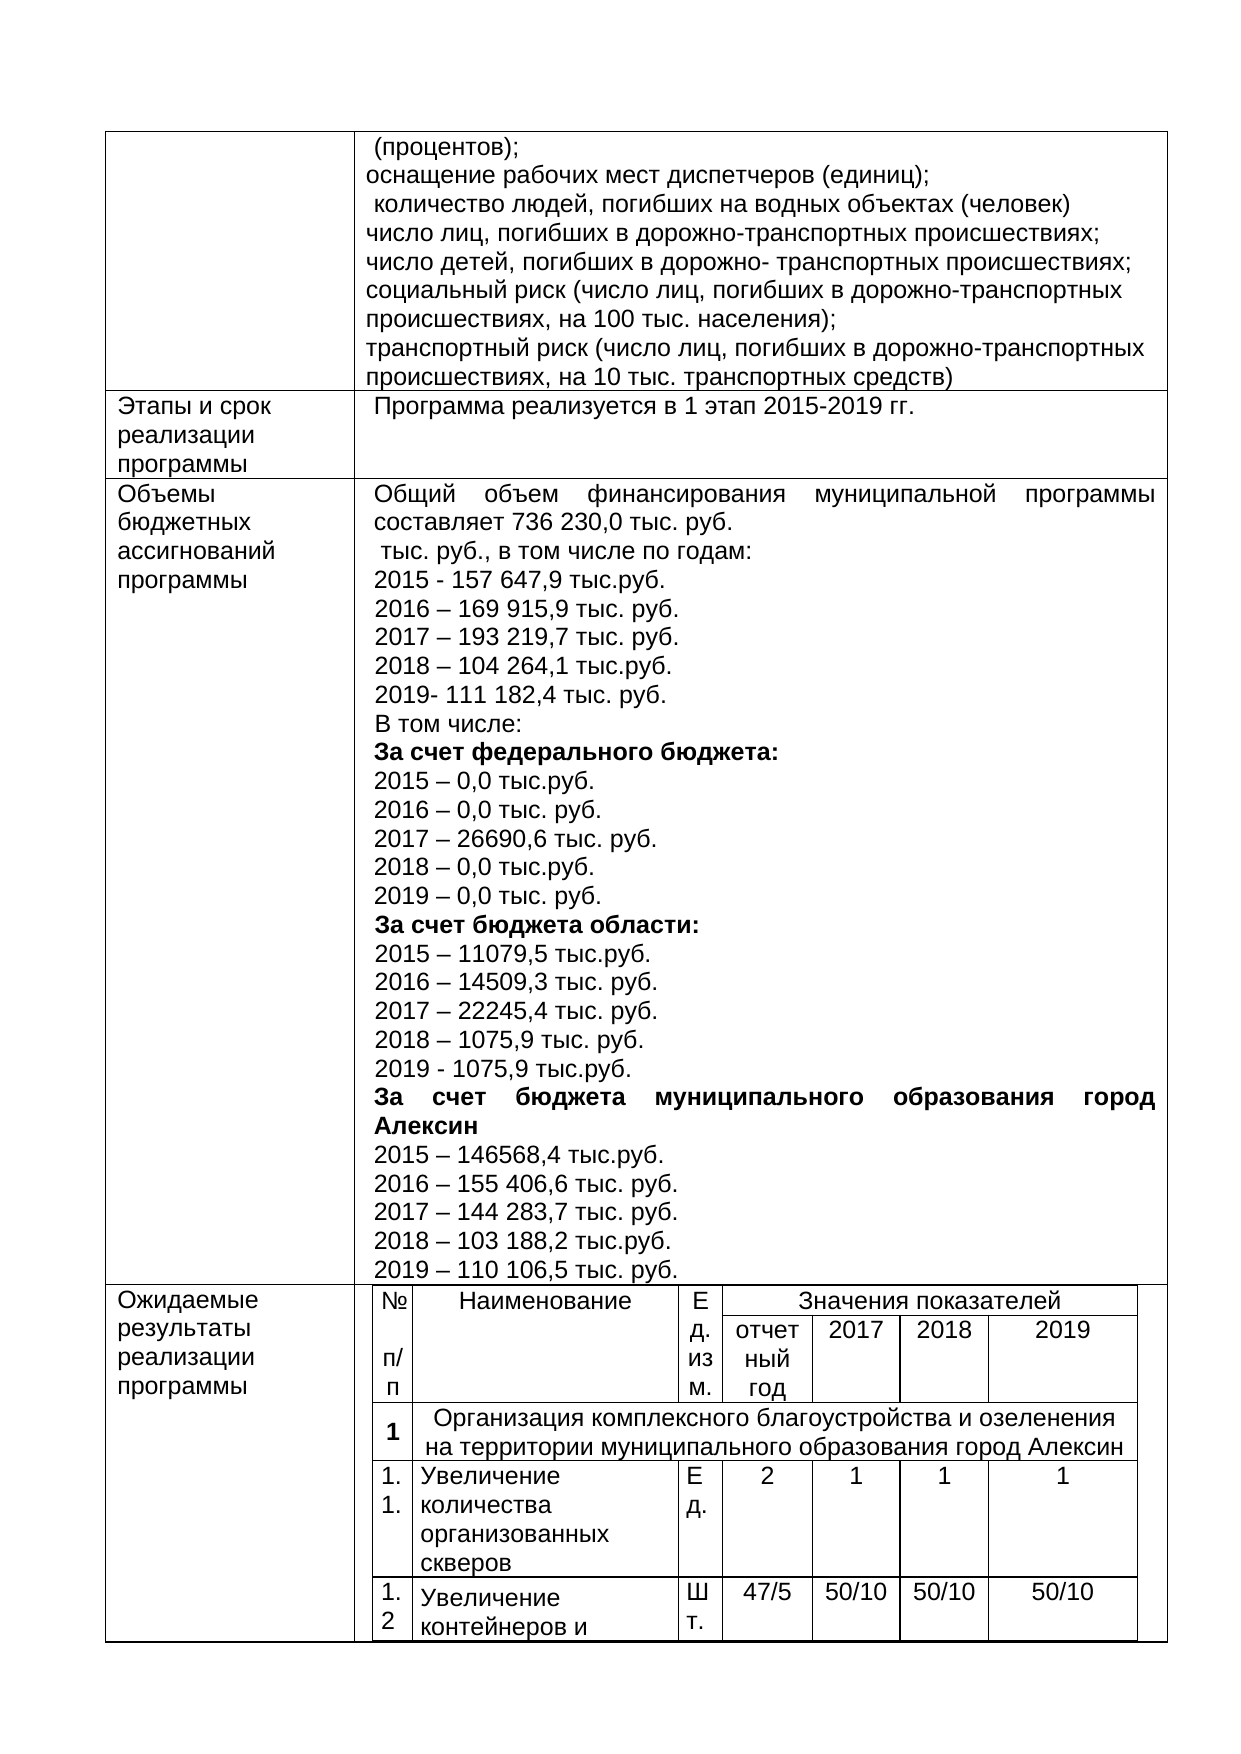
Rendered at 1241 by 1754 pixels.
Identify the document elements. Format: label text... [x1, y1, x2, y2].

table_cell [413, 1578, 678, 1640]
table_cell [813, 1316, 899, 1402]
table_cell Объемы бюджетных ассигнований программы [106, 479, 354, 1284]
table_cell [355, 132, 1167, 390]
table_cell [901, 1578, 988, 1640]
table_cell [813, 1578, 899, 1640]
table_cell [989, 1578, 1137, 1640]
table_cell [413, 1286, 678, 1402]
table_cell [679, 1286, 722, 1402]
table_cell [413, 1461, 678, 1576]
table_cell [373, 1403, 412, 1460]
table_cell [679, 1461, 722, 1576]
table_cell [106, 1285, 354, 1641]
table_cell [901, 1316, 988, 1402]
table_cell [355, 1285, 372, 1641]
table_cell Этапы и срок реализации программы [106, 391, 354, 478]
table_cell [901, 1461, 988, 1576]
table_cell [373, 1286, 412, 1402]
table_cell [813, 1461, 899, 1576]
table_cell [723, 1286, 1137, 1315]
table_cell [989, 1316, 1137, 1402]
table_cell [723, 1316, 812, 1402]
table_cell [723, 1578, 812, 1640]
table_cell [373, 1461, 412, 1576]
table_cell [413, 1403, 1137, 1460]
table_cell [106, 132, 354, 390]
table_cell [1138, 1285, 1167, 1641]
table_cell [989, 1461, 1137, 1576]
table_cell Общий объем финансирования муниципальной программы составляет 736 230,0 тыс. руб. тыс. руб., в том числе по годам: 2015 - 157 647,9 тыс.руб. 2016 – 169 915,9 тыс. руб. 2017 – 193 219,7 тыс. руб. 2018 – 104 264,1 тыс.руб. 2019- 111 182,4 тыс. руб. В том числе: За счет федерального бюджета: 2015 – 0,0 тыс.руб. 2016 – 0,0 тыс. руб. 2017 – 26690,6 тыс. руб. 2018 – 0,0 тыс.руб. 2019 – 0,0 тыс. руб. За счет бюджета области: 2015 – 11079,5 тыс.руб. 2016 – 14509,3 тыс. руб. 2017 – 22245,4 тыс. руб. 2018 – 1075,9 тыс. руб. 2019 - 1075,9 тыс.руб. За счет бюджета муниципального образования город Алексин 2015 – 146568,4 тыс.руб. 2016 – 155 406,6 тыс. руб. 2017 – 144 283,7 тыс. руб. 2018 – 103 188,2 тыс.руб. 2019 – 110 106,5 тыс. руб. [355, 479, 1167, 1284]
table_cell Программа реализуется в 1 этап 2015-2019 гг. [355, 391, 1167, 478]
table_cell [723, 1461, 812, 1576]
table_cell [373, 1578, 412, 1640]
table_cell [679, 1578, 722, 1640]
